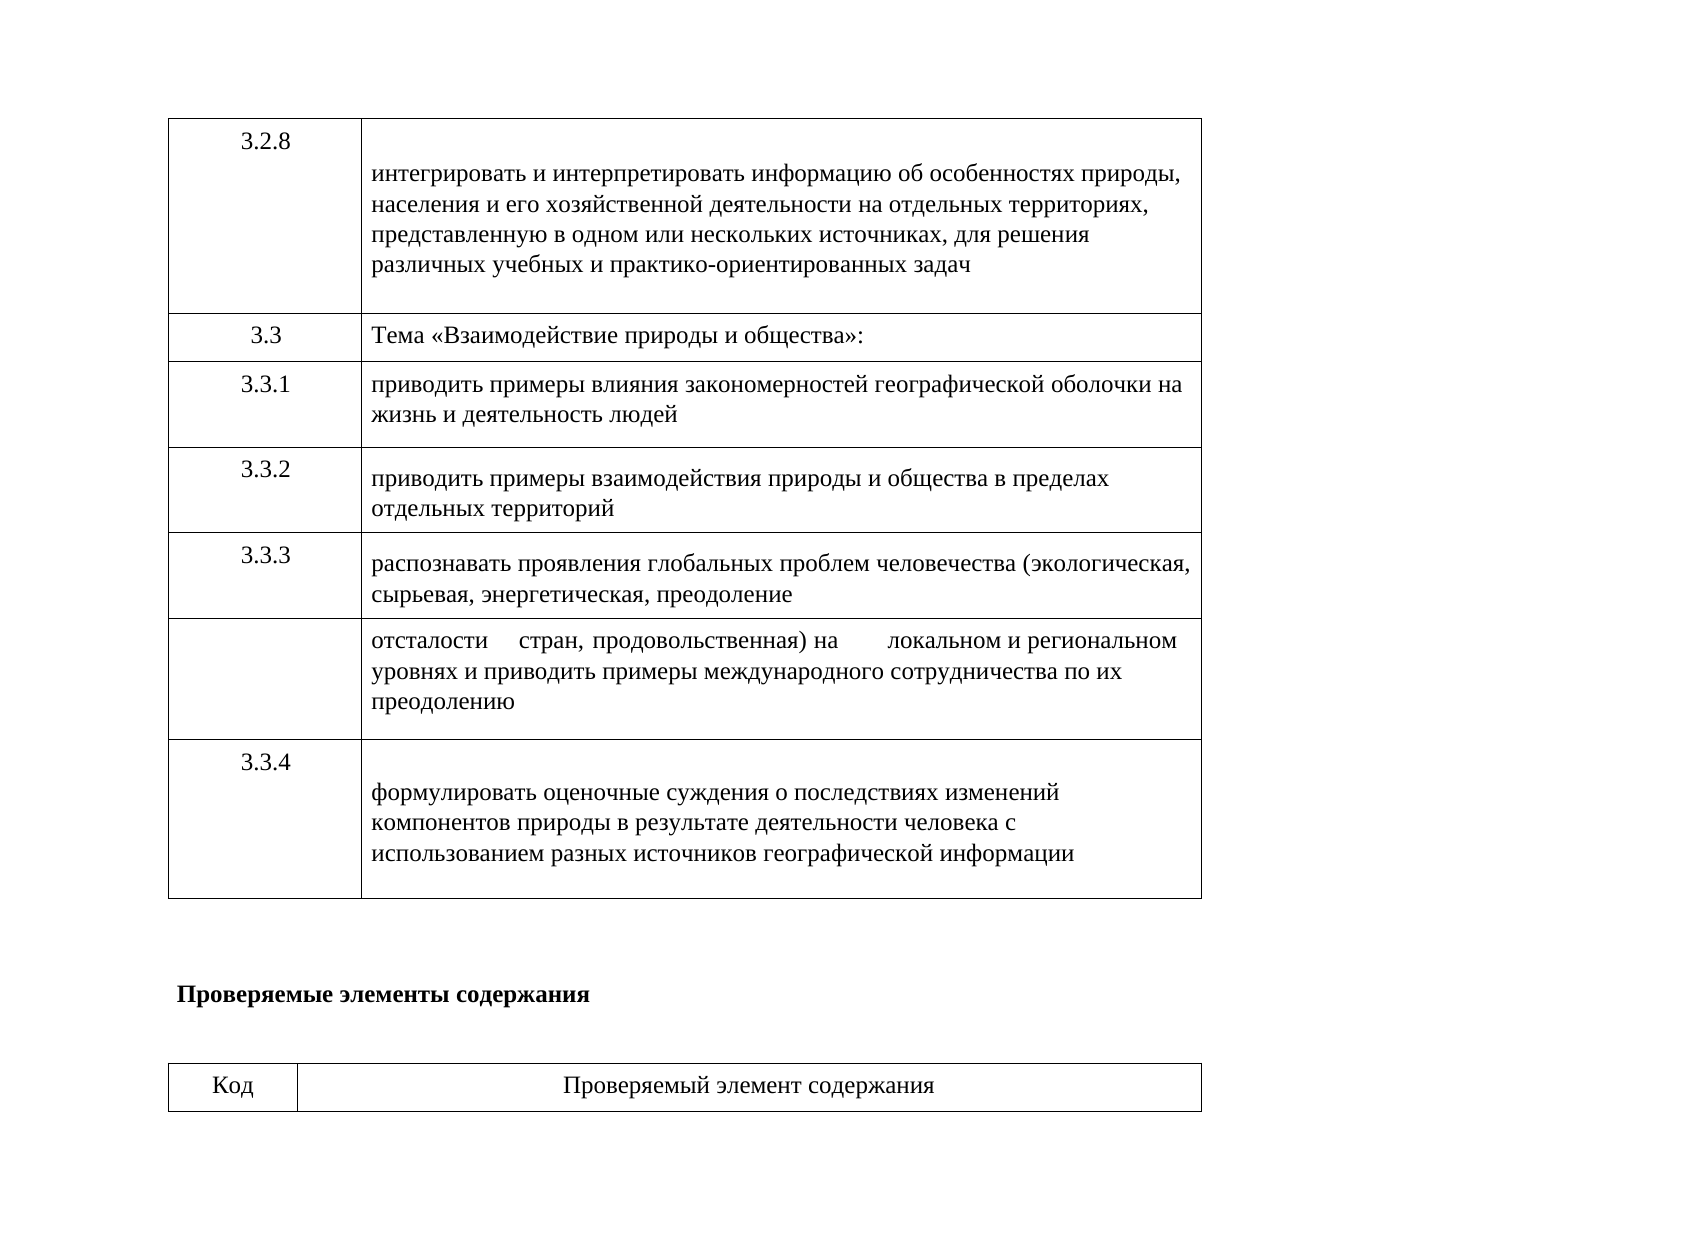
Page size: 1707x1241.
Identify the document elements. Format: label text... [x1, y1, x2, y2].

table_cell 3.3 [169, 314, 361, 361]
table_cell формулировать оценочные суждения о последствиях изменений компонентов природы в результате деятельности человека с использованием разных источников географической информации [362, 740, 1201, 898]
table_cell 3.2.8 [169, 119, 361, 312]
table_header Проверяемый элемент содержания [298, 1064, 1201, 1111]
table_cell [169, 619, 361, 739]
table_cell 3.3.2 [169, 448, 361, 532]
table_header Код [169, 1064, 297, 1111]
table_cell интегрировать и интерпретировать информацию об особенностях природы, населения и его хозяйственной деятельности на отдельных территориях, представленную в одном или нескольких источниках, для решения различных учебных и практико-ориентированных задач [362, 119, 1201, 312]
table_cell 3.3.3 [169, 533, 361, 618]
table_cell приводить примеры взаимодействия природы и общества в пределах отдельных территорий [362, 448, 1201, 532]
table_cell приводить примеры влияния закономерностей географической оболочки на жизнь и деятельность людей [362, 362, 1201, 447]
table_cell 3.3.4 [169, 740, 361, 898]
table_cell отсталости стран, продовольственная) на локальном и региональном уровнях и приводить примеры международного сотрудничества по их преодолению [362, 619, 1201, 739]
subtitle Проверяемые элементы содержания [177, 979, 1618, 1008]
table_cell распознавать проявления глобальных проблем человечества (экологическая, сырьевая, энергетическая, преодоление [362, 533, 1201, 618]
table_cell Тема «Взаимодействие природы и общества»: [362, 314, 1201, 361]
table_cell 3.3.1 [169, 362, 361, 447]
